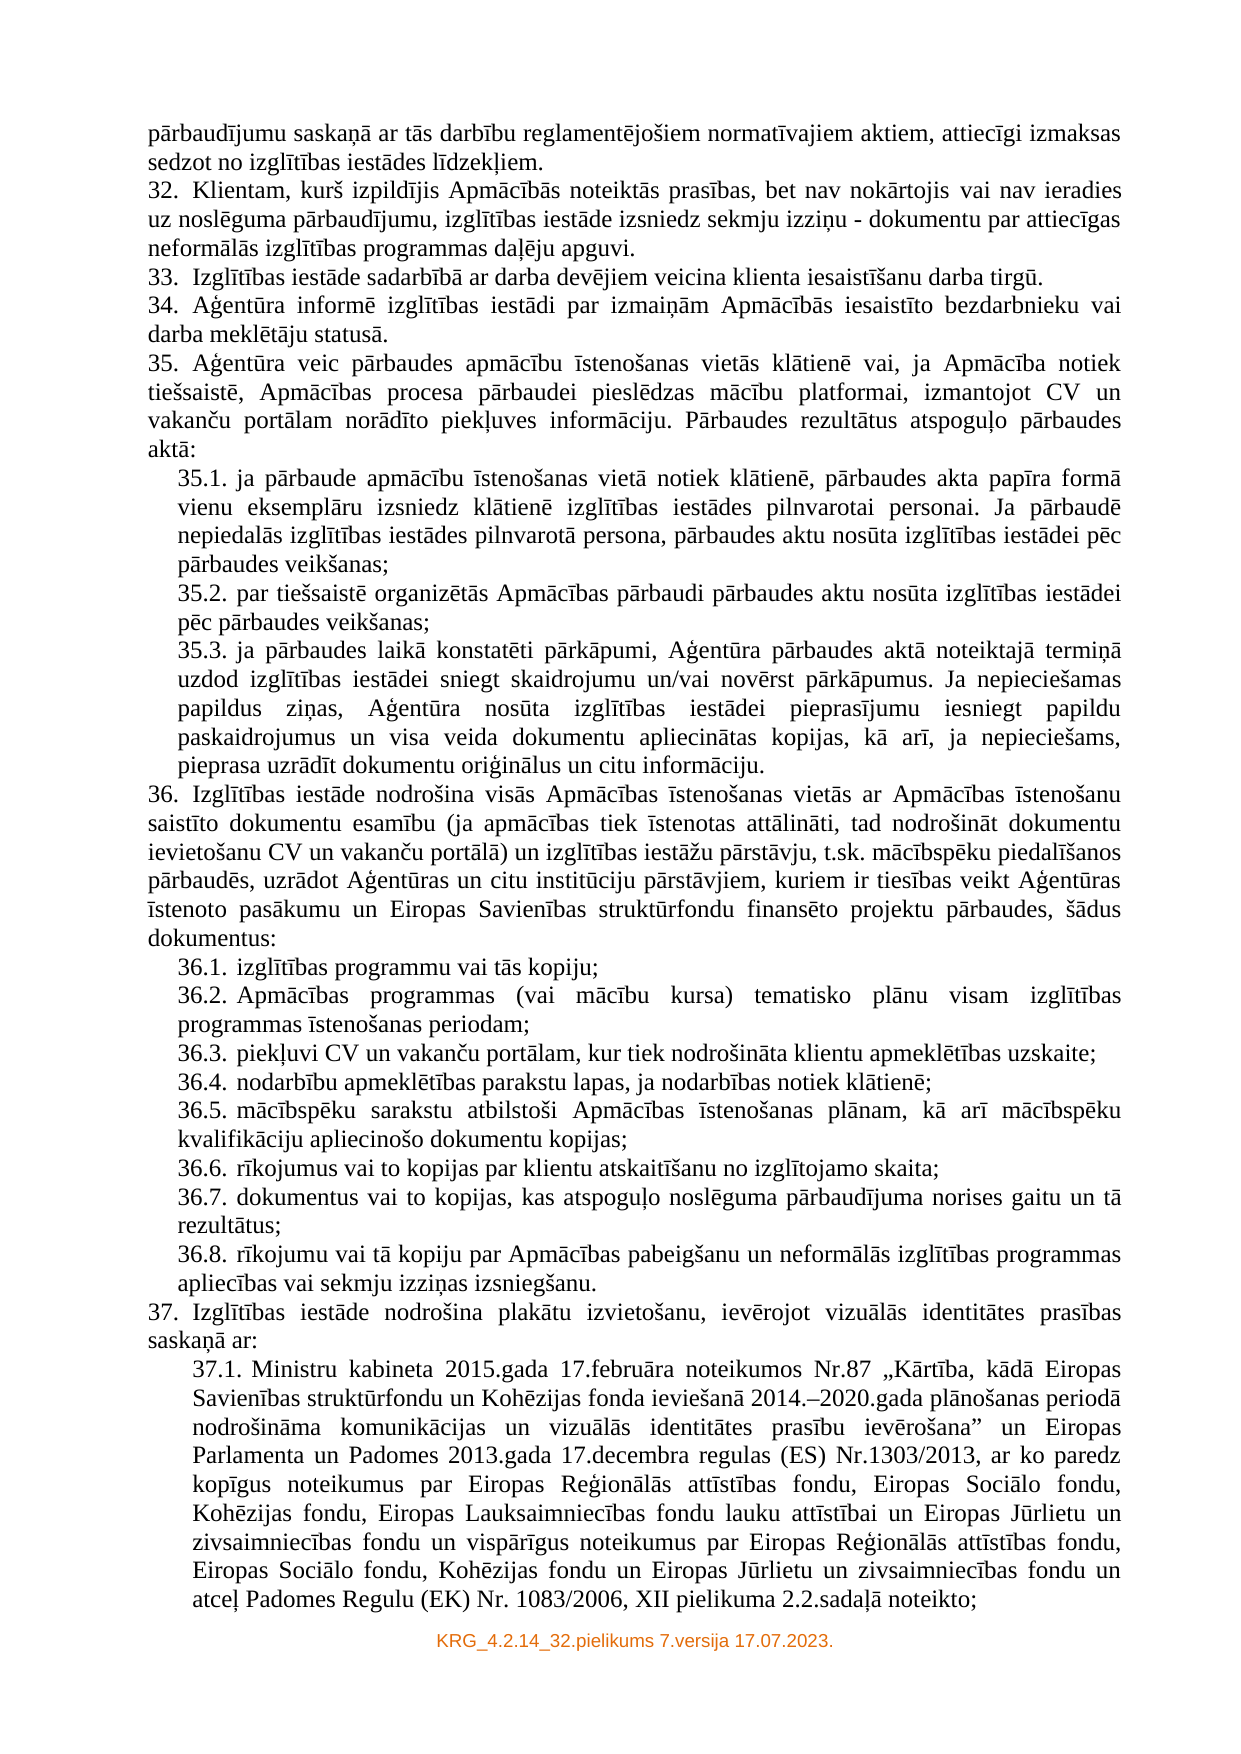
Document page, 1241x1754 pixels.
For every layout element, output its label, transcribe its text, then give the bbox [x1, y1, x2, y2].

list mācībspēku sarakstu atbilstoši Apmācības īstenošanas plānam, kā arī mācībspēku kvalifikāciju apliecinošo dokumentu kopijas; [177, 1096, 1122, 1153]
list Izglītības iestāde nodrošina visās Apmācības īstenošanas vietās ar Apmācības īstenošanu saistīto dokumentu esamību (ja apmācības tiek īstenotas attālināti, tad nodrošināt dokumentu ievietošanu CV un vakanču portālā) un izglītības iestāžu pārstāvju, t.sk. mācībspēku piedalīšanos pārbaudēs, uzrādot Aģentūras un citu institūciju pārstāvjiem, kuriem ir tiesības veikt Aģentūras īstenoto pasākumu un Eiropas Savienības struktūrfondu finansēto projektu pārbaudes, šādus dokumentus: [148, 779, 1122, 952]
list Izglītības iestāde sadarbībā ar darba devējiem veicina klienta iesaistīšanu darba tirgū. [148, 262, 1122, 291]
list izglītības programmu vai tās kopiju; [177, 952, 1122, 981]
list par tiešsaistē organizētās Apmācības pārbaudi pārbaudes aktu nosūta izglītības iestādei pēc pārbaudes veikšanas; [177, 578, 1122, 636]
list rīkojumus vai to kopijas par klientu atskaitīšanu no izglītojamo skaita; [177, 1153, 1122, 1182]
list piekļuvi CV un vakanču portālam, kur tiek nodrošināta klientu apmeklētības uzskaite; [177, 1038, 1122, 1067]
list dokumentus vai to kopijas, kas atspoguļo noslēguma pārbaudījuma norises gaitu un tā rezultātus; [177, 1182, 1122, 1239]
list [148, 118, 1122, 176]
list Aģentūra veic pārbaudes apmācību īstenošanas vietās klātienē vai, ja Apmācība notiek tiešsaistē, Apmācības procesa pārbaudei pieslēdzas mācību platformai, izmantojot CV un vakanču portālam norādīto piekļuves informāciju. Pārbaudes rezultātus atspoguļo pārbaudes aktā: [148, 348, 1122, 463]
list ja pārbaudes laikā konstatēti pārkāpumi, Aģentūra pārbaudes aktā noteiktajā termiņā uzdod izglītības iestādei sniegt skaidrojumu un/vai novērst pārkāpumus. Ja nepieciešamas papildus ziņas, Aģentūra nosūta izglītības iestādei pieprasījumu iesniegt papildu paskaidrojumus un visa veida dokumentu apliecinātas kopijas, kā arī, ja nepieciešams, pieprasa uzrādīt dokumentu oriģinālus un citu informāciju. [177, 636, 1122, 779]
list Izglītības iestāde nodrošina plakātu izvietošanu, ievērojot vizuālās identitātes prasības saskaņā ar: [148, 1297, 1122, 1354]
list Klientam, kurš izpildījis Apmācībās noteiktās prasības, bet nav nokārtojis vai nav ieradies uz noslēguma pārbaudījumu, izglītības iestāde izsniedz sekmju izziņu - dokumentu par attiecīgas neformālās izglītības programmas daļēju apguvi. [148, 176, 1122, 262]
list Ministru kabineta 2015.gada 17.februāra noteikumos Nr.87 „Kārtība, kādā Eiropas Savienības struktūrfondu un Kohēzijas fonda ieviešanā 2014.–2020.gada plānošanas periodā nodrošināma komunikācijas un vizuālās identitātes prasību ievērošana” un Eiropas Parlamenta un Padomes 2013.gada 17.decembra regulas (ES) Nr.1303/2013, ar ko paredz kopīgus noteikumus par Eiropas Reģionālās attīstības fondu, Eiropas Sociālo fondu, Kohēzijas fondu, Eiropas Lauksaimniecības fondu lauku attīstībai un Eiropas Jūrlietu un zivsaimniecības fondu un vispārīgus noteikumus par Eiropas Reģionālās attīstības fondu, Eiropas Sociālo fondu, Kohēzijas fondu un Eiropas Jūrlietu un zivsaimniecības fondu un atceļ Padomes Regulu (EK) Nr. 1083/2006, XII pielikuma 2.2.sadaļā noteikto; [192, 1354, 1122, 1613]
list ja pārbaude apmācību īstenošanas vietā notiek klātienē, pārbaudes akta papīra formā vienu eksemplāru izsniedz klātienē izglītības iestādes pilnvarotai personai. Ja pārbaudē nepiedalās izglītības iestādes pilnvarotā persona, pārbaudes aktu nosūta izglītības iestādei pēc pārbaudes veikšanas; [177, 463, 1122, 578]
list Aģentūra informē izglītības iestādi par izmaiņām Apmācībās iesaistīto bezdarbnieku vai darba meklētāju statusā. [148, 291, 1122, 348]
list Apmācības programmas (vai mācību kursa) tematisko plānu visam izglītības programmas īstenošanas periodam; [177, 981, 1122, 1038]
list nodarbību apmeklētības parakstu lapas, ja nodarbības notiek klātienē; [177, 1067, 1122, 1096]
list rīkojumu vai tā kopiju par Apmācības pabeigšanu un neformālās izglītības programmas apliecības vai sekmju izziņas izsniegšanu. [177, 1239, 1122, 1297]
